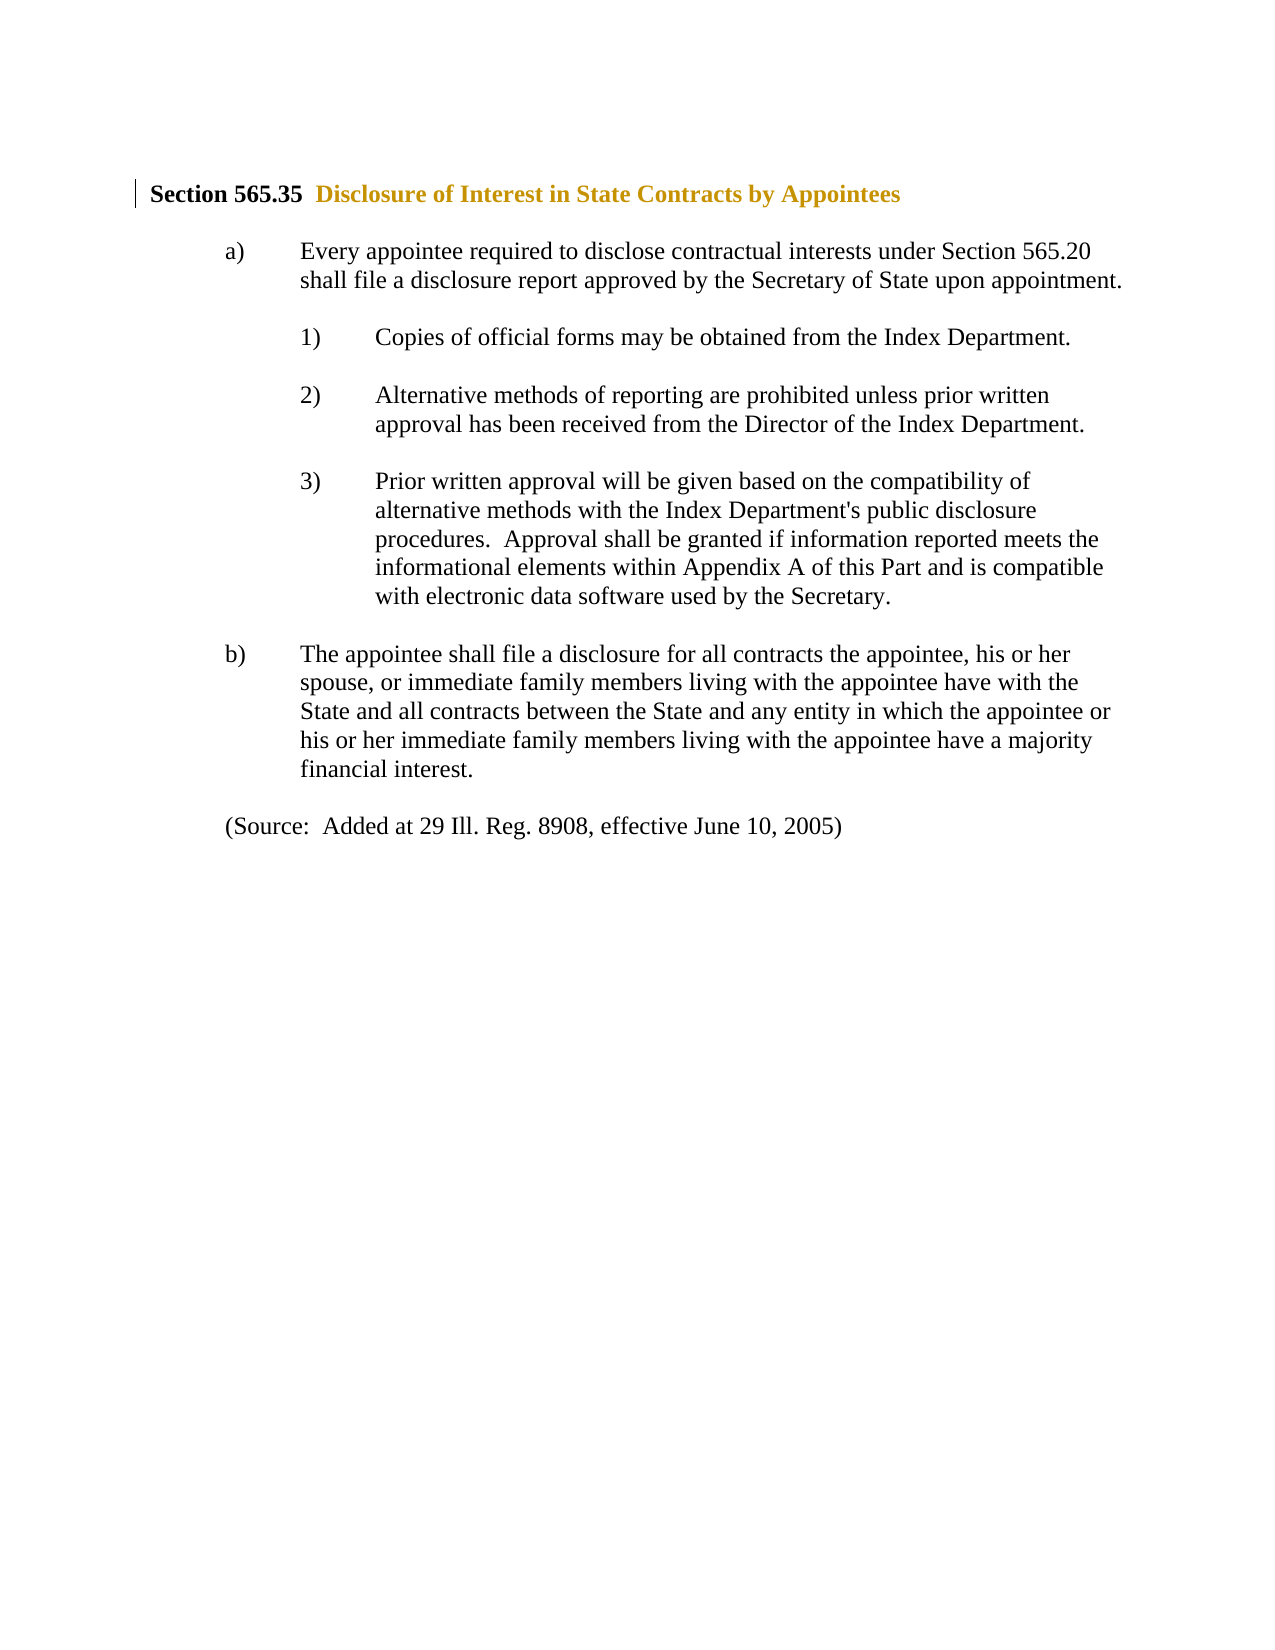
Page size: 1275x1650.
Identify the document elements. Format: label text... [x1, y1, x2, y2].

text 2) Alternative methods of reporting are prohibited unless prior written approval has been received from the Director of the Index Department. [300, 380, 1125, 437]
text a) Every appointee required to disclose contractual interests under Section 565.20 shall file a disclosure report approved by the Secretary of State upon appointment. [225, 236, 1125, 294]
text (Source: Added at 29 Ill. Reg. 8908, effective June 10, 2005) [225, 811, 1125, 840]
text 3) Prior written approval will be given based on the compatibility of alternative methods with the Index Department's public disclosure procedures. Approval shall be granted if information reported meets the informational elements within Appendix A of this Part and is compatible with electronic data software used by the Secretary. [300, 466, 1125, 610]
text Section 565.35 Disclosure of Interest in State Contracts by Appointees [150, 179, 1125, 207]
text b) The appointee shall file a disclosure for all contracts the appointee, his or her spouse, or immediate family members living with the appointee have with the State and all contracts between the State and any entity in which the appointee or his or her immediate family members living with the appointee have a majority financial interest. [225, 639, 1125, 782]
text 1) Copies of official forms may be obtained from the Index Department. [225, 322, 1125, 351]
